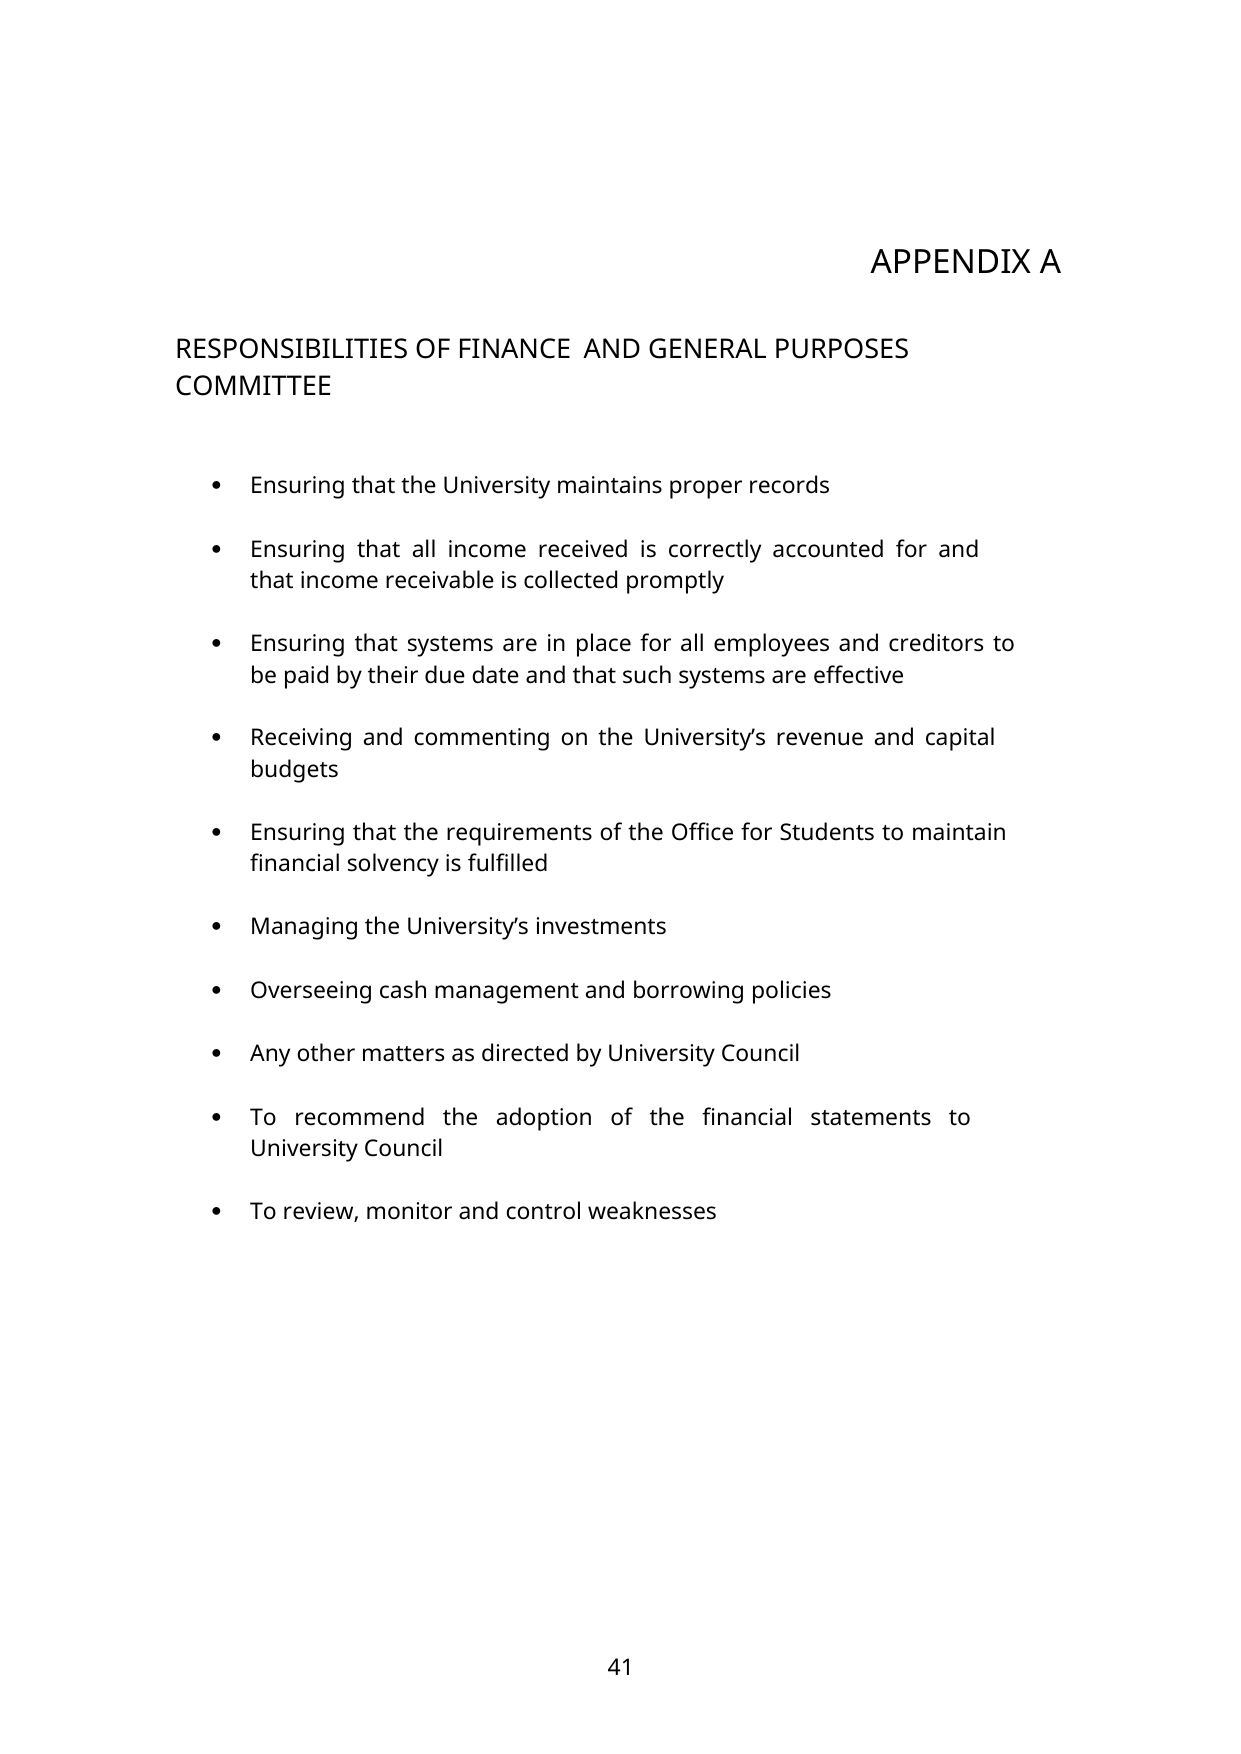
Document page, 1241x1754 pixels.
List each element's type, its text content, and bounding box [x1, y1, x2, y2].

list Receiving and commenting on the University’s revenue and capital budgets [212, 721, 997, 784]
text RESPONSIBILITIES OF FINANCE AND GENERAL PURPOSES COMMITTEE [175, 329, 1053, 403]
list To review, monitor and control weaknesses [212, 1195, 972, 1226]
list Managing the University’s investments [212, 910, 1065, 941]
list Any other matters as directed by University Council [212, 1037, 974, 1068]
list Ensuring that all income received is correctly accounted for and that income receivable is collected promptly [212, 532, 981, 595]
text APPENDIX A [269, 238, 1065, 284]
list Ensuring that the University maintains proper records [212, 469, 988, 500]
list Ensuring that systems are in place for all employees and creditors to be paid by their due date and that such systems are effective [212, 627, 1017, 690]
list To recommend the adoption of the financial statements to University Council [212, 1101, 972, 1163]
list Ensuring that the requirements of the Office for Students to maintain financial solvency is fulfilled [212, 816, 1008, 879]
list Overseeing cash management and borrowing policies [212, 974, 988, 1005]
